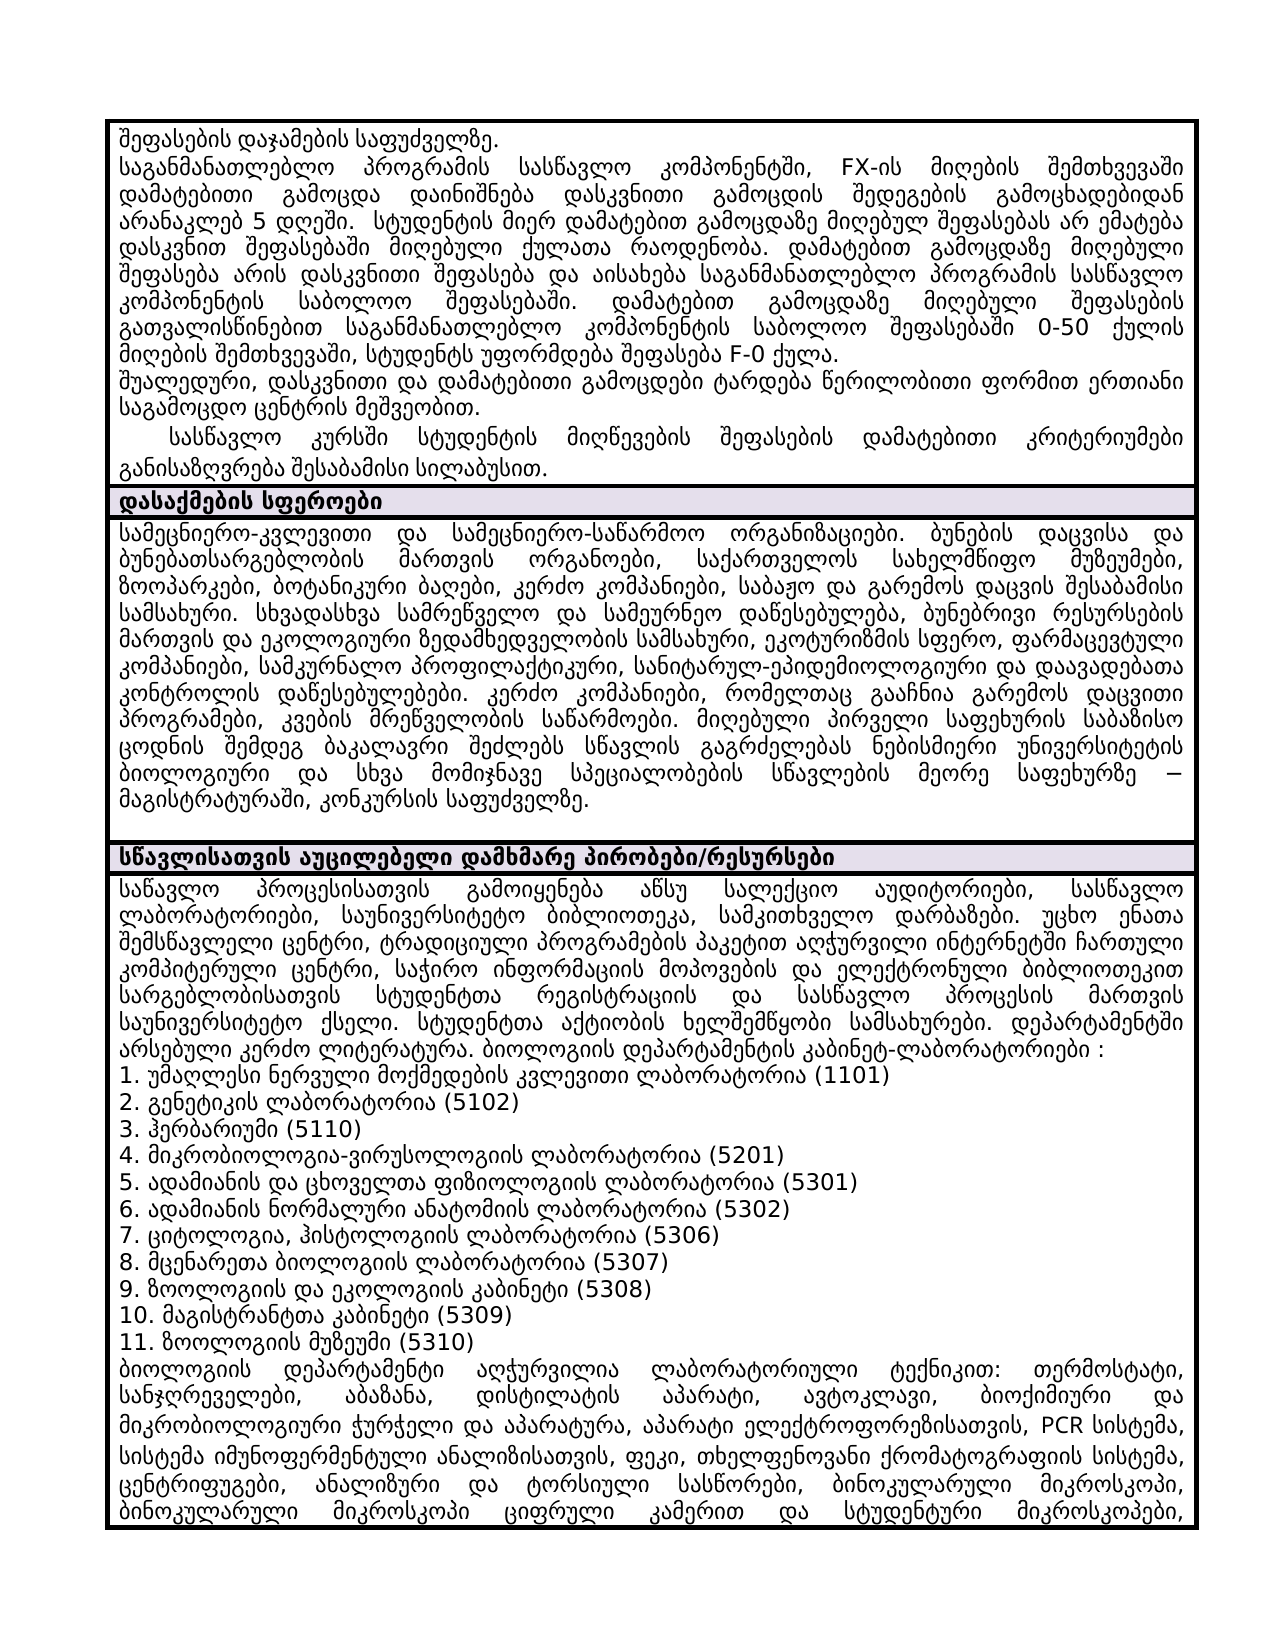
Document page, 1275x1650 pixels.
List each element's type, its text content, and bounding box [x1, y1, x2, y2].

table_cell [110, 876, 1194, 1525]
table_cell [110, 123, 1194, 484]
table_cell დასაქმების სფეროები [110, 488, 1194, 515]
table_cell სწავლისათვის აუცილებელი დამხმარე პირობები/რესურსები [110, 845, 1194, 871]
table_cell სამეცნიერო-კვლევითი და სამეცნიერო-საწარმოო ორგანიზაციები. ბუნების დაცვისა და ბუნებათსარგებლობის მართვის ორგანოები, საქართველოს სახელმწიფო მუზეუმები, ზოოპარკები, ბოტანიკური ბაღები, კერძო კომპანიები, საბაჟო და გარემოს დაცვის შესაბამისი სამსახური. სხვადასხვა სამრეწველო და სამეურნეო დაწესებულება, ბუნებრივი რესურსების მართვის და ეკოლოგიური ზედამხედველობის სამსახური, ეკოტურიზმის სფერო, ფარმაცევტული კომპანიები, სამკურნალო პროფილაქტიკური, სანიტარულ-ეპიდემიოლოგიური და დაავადებათა კონტროლის დაწესებულებები. კერძო კომპანიები, რომელთაც გააჩნია გარემოს დაცვითი პროგრამები, კვების მრეწველობის საწარმოები. მიღებული პირველი საფეხურის საბაზისო ცოდნის შემდეგ ბაკალავრი შეძლებს სწავლის გაგრძელებას ნებისმიერი უნივერსიტეტის ბიოლოგიური და სხვა მომიჯნავე სპეციალობების სწავლების მეორე საფეხურზე − მაგისტრატურაში, კონკურსის საფუძველზე. [110, 520, 1194, 840]
